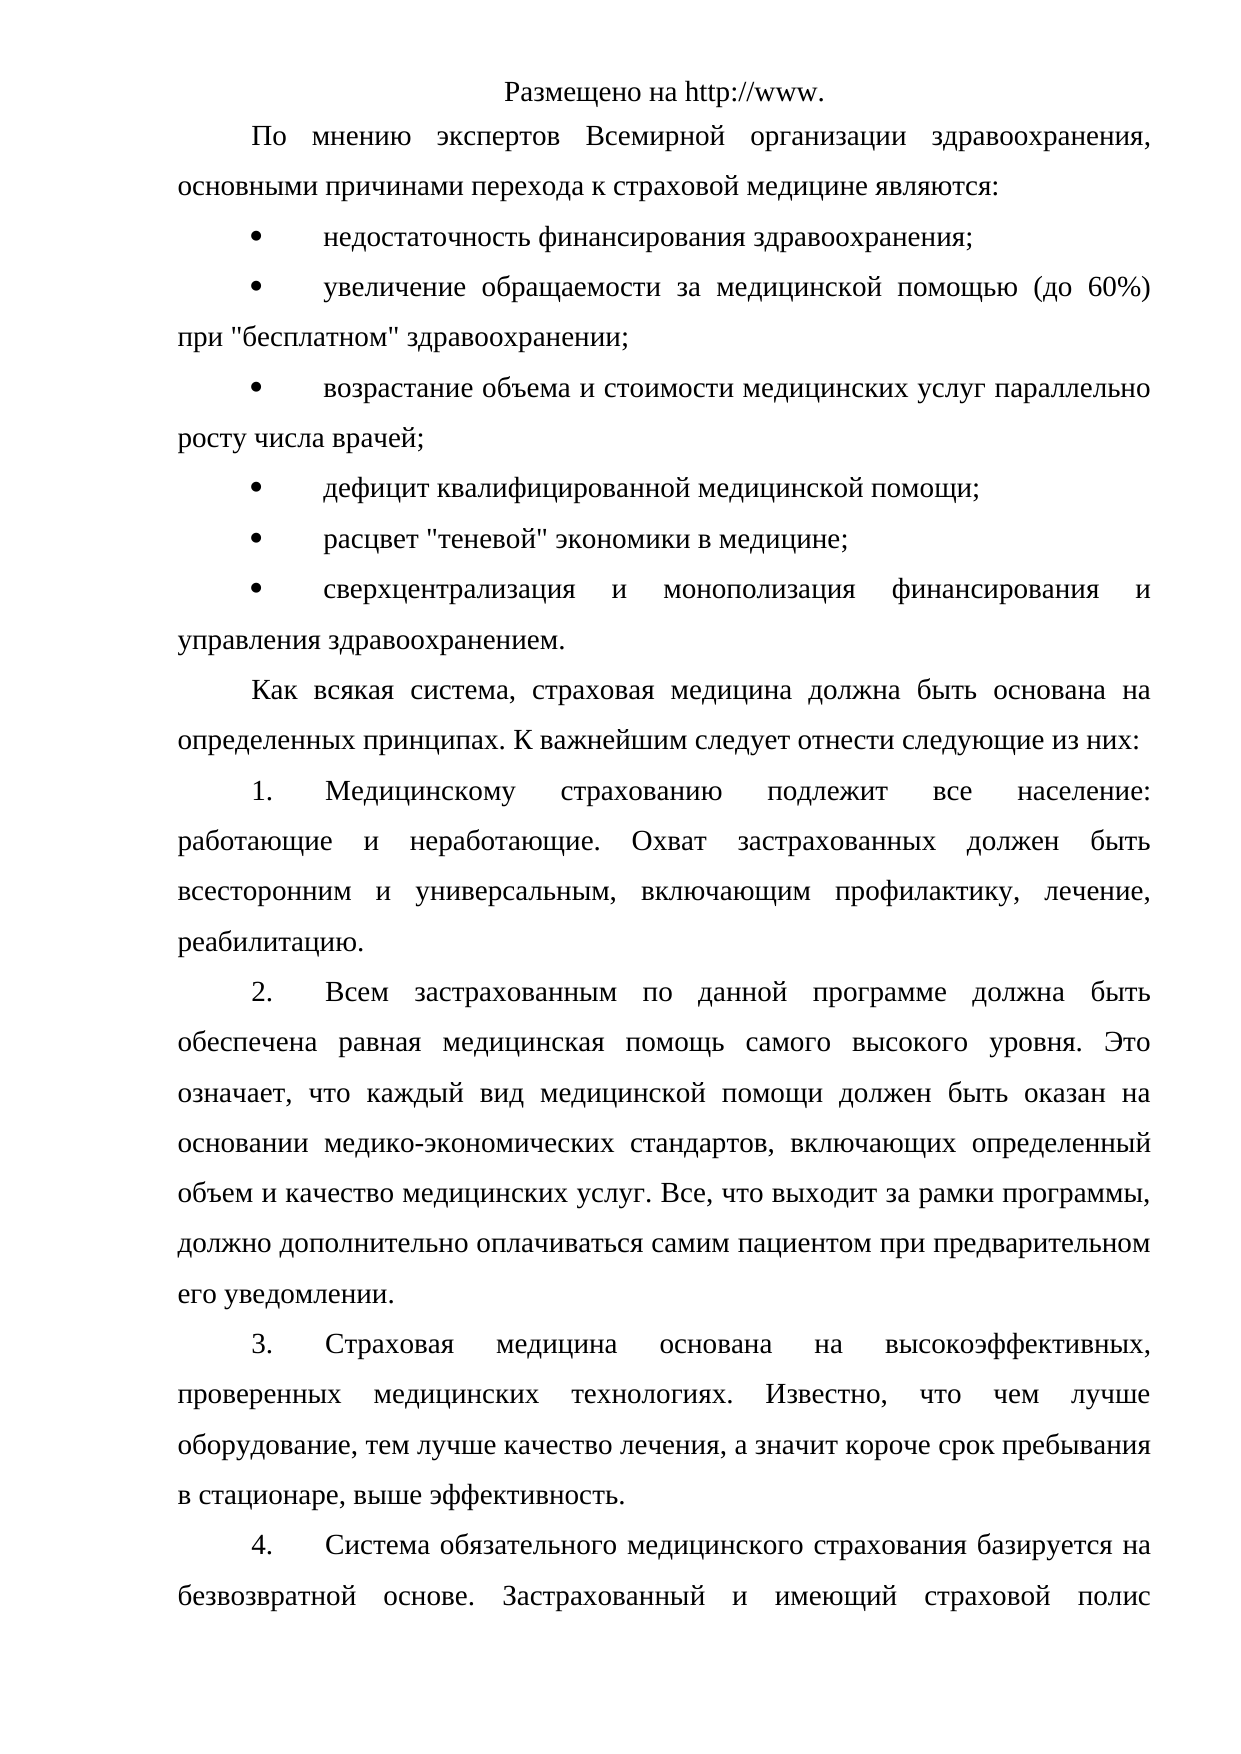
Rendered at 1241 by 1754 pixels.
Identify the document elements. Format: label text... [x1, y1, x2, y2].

text Как всякая система, страховая медицина должна быть основана на определенных принципах. К важнейшим следует отнести следующие из них: [177, 672, 1152, 756]
list Медицинскому страхованию подлежит все население: работающие и неработающие. Охват застрахованных должен быть всесторонним и универсальным, включающим профилактику, лечение, реабилитацию. [177, 773, 1152, 957]
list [177, 1527, 1152, 1611]
list сверхцентрализация и монополизация финансирования и управления здравоохранением. [177, 571, 1152, 655]
list Всем застрахованным по данной программе должна быть обеспечена равная медицинская помощь самого высокого уровня. Это означает, что каждый вид медицинской помощи должен быть оказан на основании медико-экономических стандартов, включающих определенный объем и качество медицинских услуг. Все, что выходит за рамки программы, должно дополнительно оплачиваться самим пациентом при предварительном его уведомлении. [177, 974, 1152, 1309]
list Страховая медицина основана на высокоэффективных, проверенных медицинских технологиях. Известно, что чем лучше оборудование, тем лучше качество лечения, а значит короче срок пребывания в стационаре, выше эффективность. [177, 1326, 1152, 1511]
list дефицит квалифицированной медицинской помощи; [177, 471, 1152, 504]
text По мнению экспертов Всемирной организации здравоохранения, основными причинами перехода к страховой медицине являются: [177, 118, 1152, 202]
list недостаточность финансирования здравоохранения; [177, 219, 1152, 252]
list возрастание объема и стоимости медицинских услуг параллельно росту числа врачей; [177, 370, 1152, 454]
list расцвет "теневой" экономики в медицине; [177, 521, 1152, 555]
list увеличение обращаемости за медицинской помощью (до 60%) при "бесплатном" здравоохранении; [177, 269, 1152, 353]
